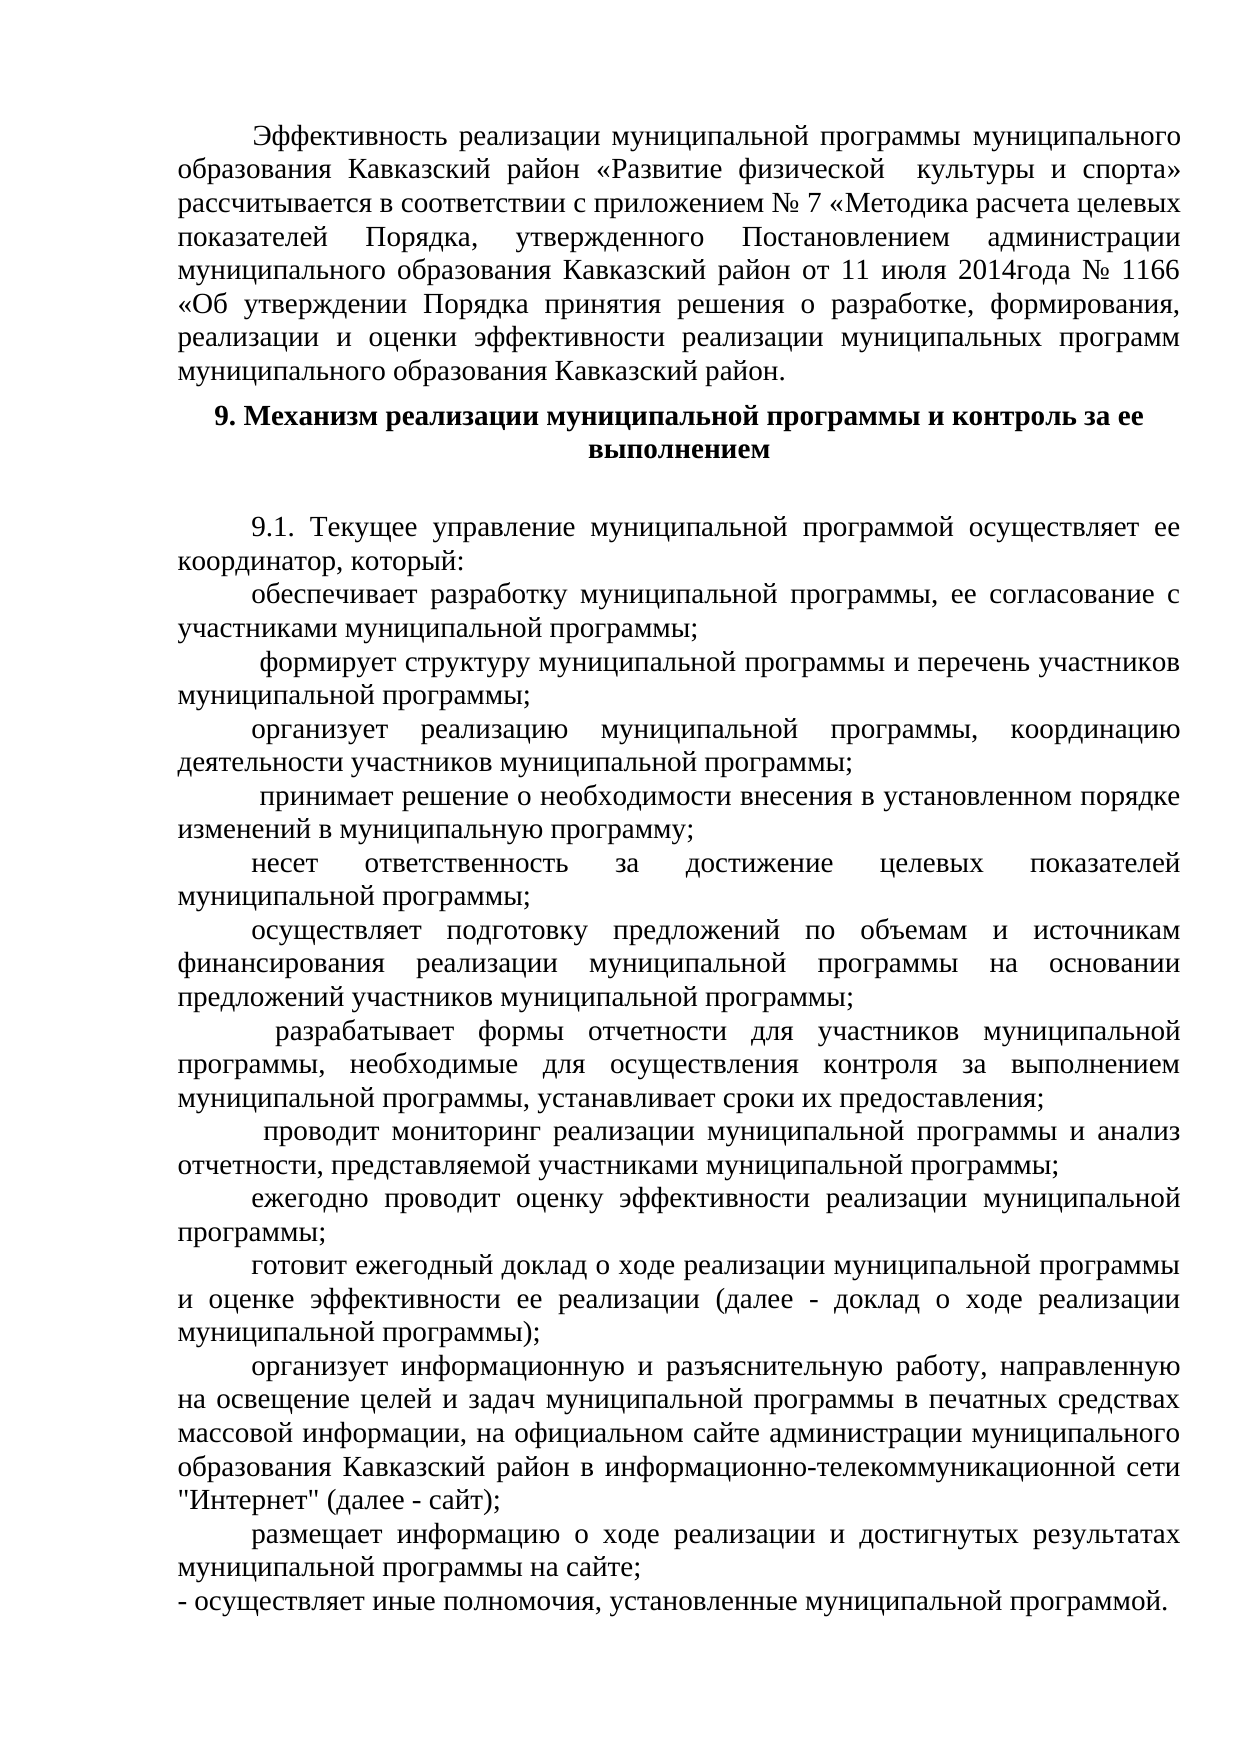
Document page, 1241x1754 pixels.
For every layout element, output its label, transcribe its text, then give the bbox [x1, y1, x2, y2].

text несет ответственность за достижение целевых показателей муниципальной программы; [177, 845, 1181, 912]
text Эффективность реализации муниципальной программы муниципального образования Кавказский район «Развитие физической культуры и спорта» рассчитывается в соответствии с приложением № 7 «Методика расчета целевых показателей Порядка, утвержденного Постановлением администрации муниципального образования Кавказский район от 11 июля 2014года № 1166 «Об утверждении Порядка принятия решения о разработке, формирования, реализации и оценки эффективности реализации муниципальных программ муниципального образования Кавказский район. [177, 118, 1181, 386]
text организует информационную и разъяснительную работу, направленную на освещение целей и задач муниципальной программы в печатных средствах массовой информации, на официальном сайте администрации муниципального образования Кавказский район в информационно-телекоммуникационной сети "Интернет" (далее - сайт); [177, 1348, 1181, 1516]
text формирует структуру муниципальной программы и перечень участников муниципальной программы; [177, 644, 1181, 711]
text разрабатывает формы отчетности для участников муниципальной программы, необходимые для осуществления контроля за выполнением муниципальной программы, устанавливает сроки их предоставления; [177, 1013, 1181, 1113]
text размещает информацию о ходе реализации и достигнутых результатах муниципальной программы на сайте; [177, 1516, 1181, 1583]
text ежегодно проводит оценку эффективности реализации муниципальной программы; [177, 1180, 1181, 1247]
text обеспечивает разработку муниципальной программы, ее согласование с участниками муниципальной программы; [177, 577, 1181, 644]
text - осуществляет иные полномочия, установленные муниципальной программой. [177, 1583, 1181, 1616]
text готовит ежегодный доклад о ходе реализации муниципальной программы и оценке эффективности ее реализации (далее - доклад о ходе реализации муниципальной программы); [177, 1247, 1181, 1348]
text осуществляет подготовку предложений по объемам и источникам финансирования реализации муниципальной программы на основании предложений участников муниципальной программы; [177, 912, 1181, 1013]
text принимает решение о необходимости внесения в установленном порядке изменений в муниципальную программу; [177, 778, 1181, 845]
text 9. Механизм реализации муниципальной программы и контроль за ее выполнением [177, 398, 1181, 465]
text организует реализацию муниципальной программы, координацию деятельности участников муниципальной программы; [177, 711, 1181, 778]
text 9.1. Текущее управление муниципальной программой осуществляет ее координатор, который: [177, 509, 1181, 577]
text проводит мониторинг реализации муниципальной программы и анализ отчетности, представляемой участниками муниципальной программы; [177, 1113, 1181, 1180]
